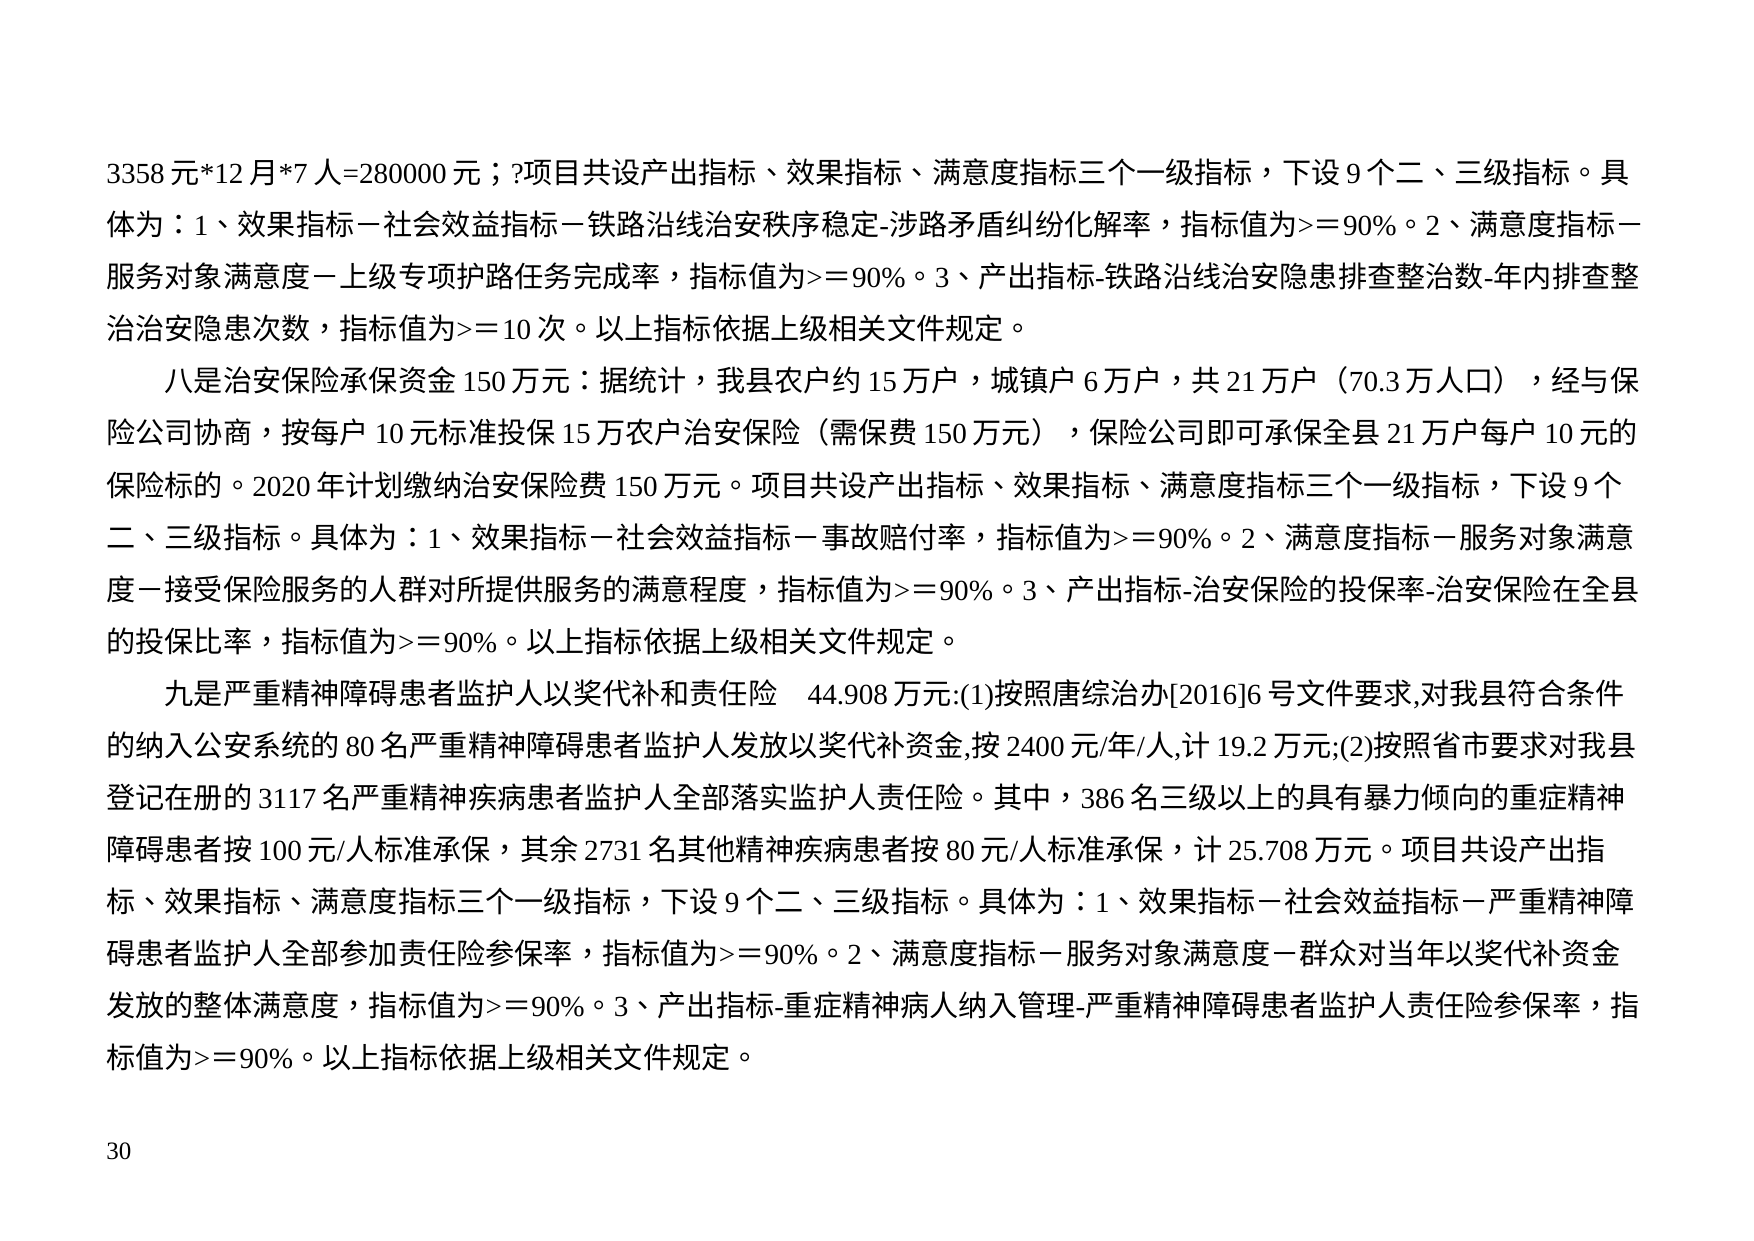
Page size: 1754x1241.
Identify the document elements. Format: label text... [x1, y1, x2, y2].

text 九是严重精神障碍患者监护人以奖代补和责任险 44.908万元:(1)按照唐综治办[2016]6号文件要求,对我县符合条件的纳入公安系统的80名严重精神障碍患者监护人发放以奖代补资金,按2400元/年/人,计19.2万元;(2)按照省市要求对我县登记在册的3117名严重精神疾病患者监护人全部落实监护人责任险。其中，386名三级以上的具有暴力倾向的重症精神障碍患者按100元/人标准承保，其余2731名其他精神疾病患者按80元/人标准承保，计25.708万元。项目共设产出指标、效果指标、满意度指标三个一级指标，下设9个二、三级指标。具体为：1、效果指标－社会效益指标－严重精神障碍患者监护人全部参加责任险参保率，指标值为>＝90%。2、满意度指标－服务对象满意度－群众对当年以奖代补资金发放的整体满意度，指标值为>＝90%。3、产出指标-重症精神病人纳入管理-严重精神障碍患者监护人责任险参保率，指标值为>＝90%。以上指标依据上级相关文件规定。 [106, 663, 1648, 1079]
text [106, 142, 1648, 350]
text 八是治安保险承保资金150万元：据统计，我县农户约15万户，城镇户6万户，共21万户（70.3万人口），经与保险公司协商，按每户10元标准投保15万农户治安保险（需保费150万元），保险公司即可承保全县21万户每户10元的保险标的。2020年计划缴纳治安保险费150万元。项目共设产出指标、效果指标、满意度指标三个一级指标，下设9个二、三级指标。具体为：1、效果指标－社会效益指标－事故赔付率，指标值为>＝90%。2、满意度指标－服务对象满意度－接受保险服务的人群对所提供服务的满意程度，指标值为>＝90%。3、产出指标-治安保险的投保率-治安保险在全县的投保比率，指标值为>＝90%。以上指标依据上级相关文件规定。 [106, 350, 1648, 663]
